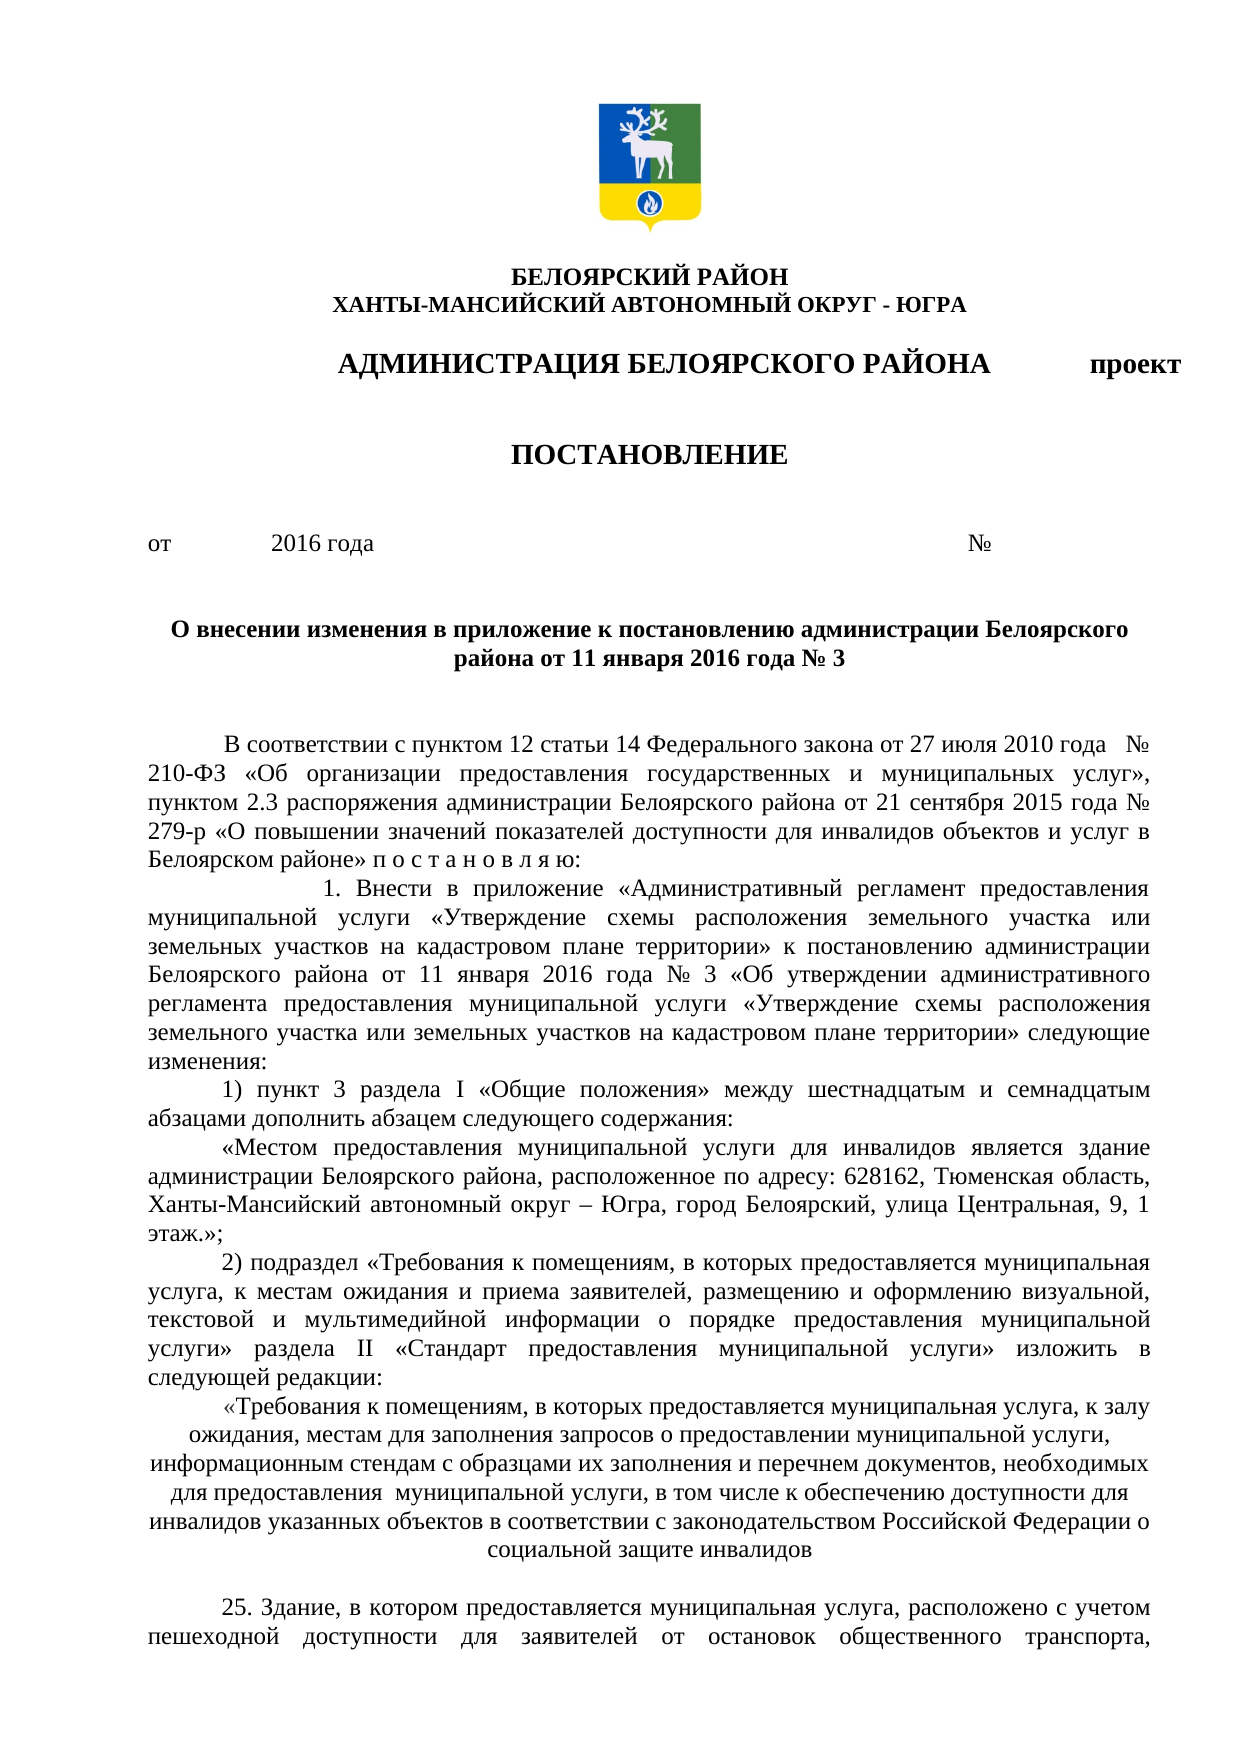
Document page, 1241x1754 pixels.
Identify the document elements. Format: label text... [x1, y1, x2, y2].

text БЕЛОЯРСКИЙ РАЙОН [148, 262, 1152, 291]
text 1. Внести в приложение «Административный регламент предоставления муниципальной услуги «Утверждение схемы расположения земельного участка или земельных участков на кадастровом плане территории» к постановлению администрации Белоярского района от 11 января 2016 года № 3 «Об утверждении административного регламента предоставления муниципальной услуги «Утверждение схемы расположения земельного участка или земельных участков на кадастровом плане территории» следующие изменения: [148, 873, 1152, 1074]
text АДМИНИСТРАЦИЯ БЕЛОЯРСКОГО РАЙОНА проект [148, 346, 1152, 380]
text 2) подраздел «Требования к помещениям, в которых предоставляется муниципальная услуга, к местам ожидания и приема заявителей, размещению и оформлению визуальной, текстовой и мультимедийной информации о порядке предоставления муниципальной услуги» раздела II «Стандарт предоставления муниципальной услуги» изложить в следующей редакции: [148, 1247, 1152, 1391]
text О внесении изменения в приложение к постановлению администрации Белоярского района от 11 января 2016 года № 3 [148, 614, 1152, 672]
text В соответствии с пунктом 12 статьи 14 Федерального закона от 27 июля 2010 года № 210-ФЗ «Об организации предоставления государственных и муниципальных услуг», пунктом 2.3 распоряжения администрации Белоярского района от 21 сентября 2015 года № 279-р «О повышении значений показателей доступности для инвалидов объектов и услуг в Белоярском районе» п о с т а н о в л я ю: [148, 729, 1152, 873]
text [148, 1592, 1152, 1649]
text «Местом предоставления муниципальной услуги для инвалидов является здание администрации Белоярского района, расположенное по адресу: 628162, Тюменская область, Ханты-Мансийский автономный округ – Югра, город Белоярский, улица Центральная, 9, 1 этаж.»; [148, 1132, 1152, 1247]
text от 2016 года № [148, 528, 1152, 557]
text 1) пункт 3 раздела I «Общие положения» между шестнадцатым и семнадцатым абзацами дополнить абзацем следующего содержания: [148, 1074, 1152, 1132]
text ХАНТЫ-МАНСИЙСКИЙ АВТОНОМНЫЙ ОКРУГ - ЮГРА [148, 291, 1152, 317]
text «Требования к помещениям, в которых предоставляется муниципальная услуга, к залу ожидания, местам для заполнения запросов о предоставлении муниципальной услуги, информационным стендам с образцами их заполнения и перечнем документов, необходимых для предоставления муниципальной услуги, в том числе к обеспечению доступности для инвалидов указанных объектов в соответствии с законодательством Российской Федерации о социальной защите инвалидов [148, 1391, 1152, 1563]
text ПОСТАНОВЛЕНИЕ [148, 437, 1152, 471]
picture [596, 88, 703, 234]
